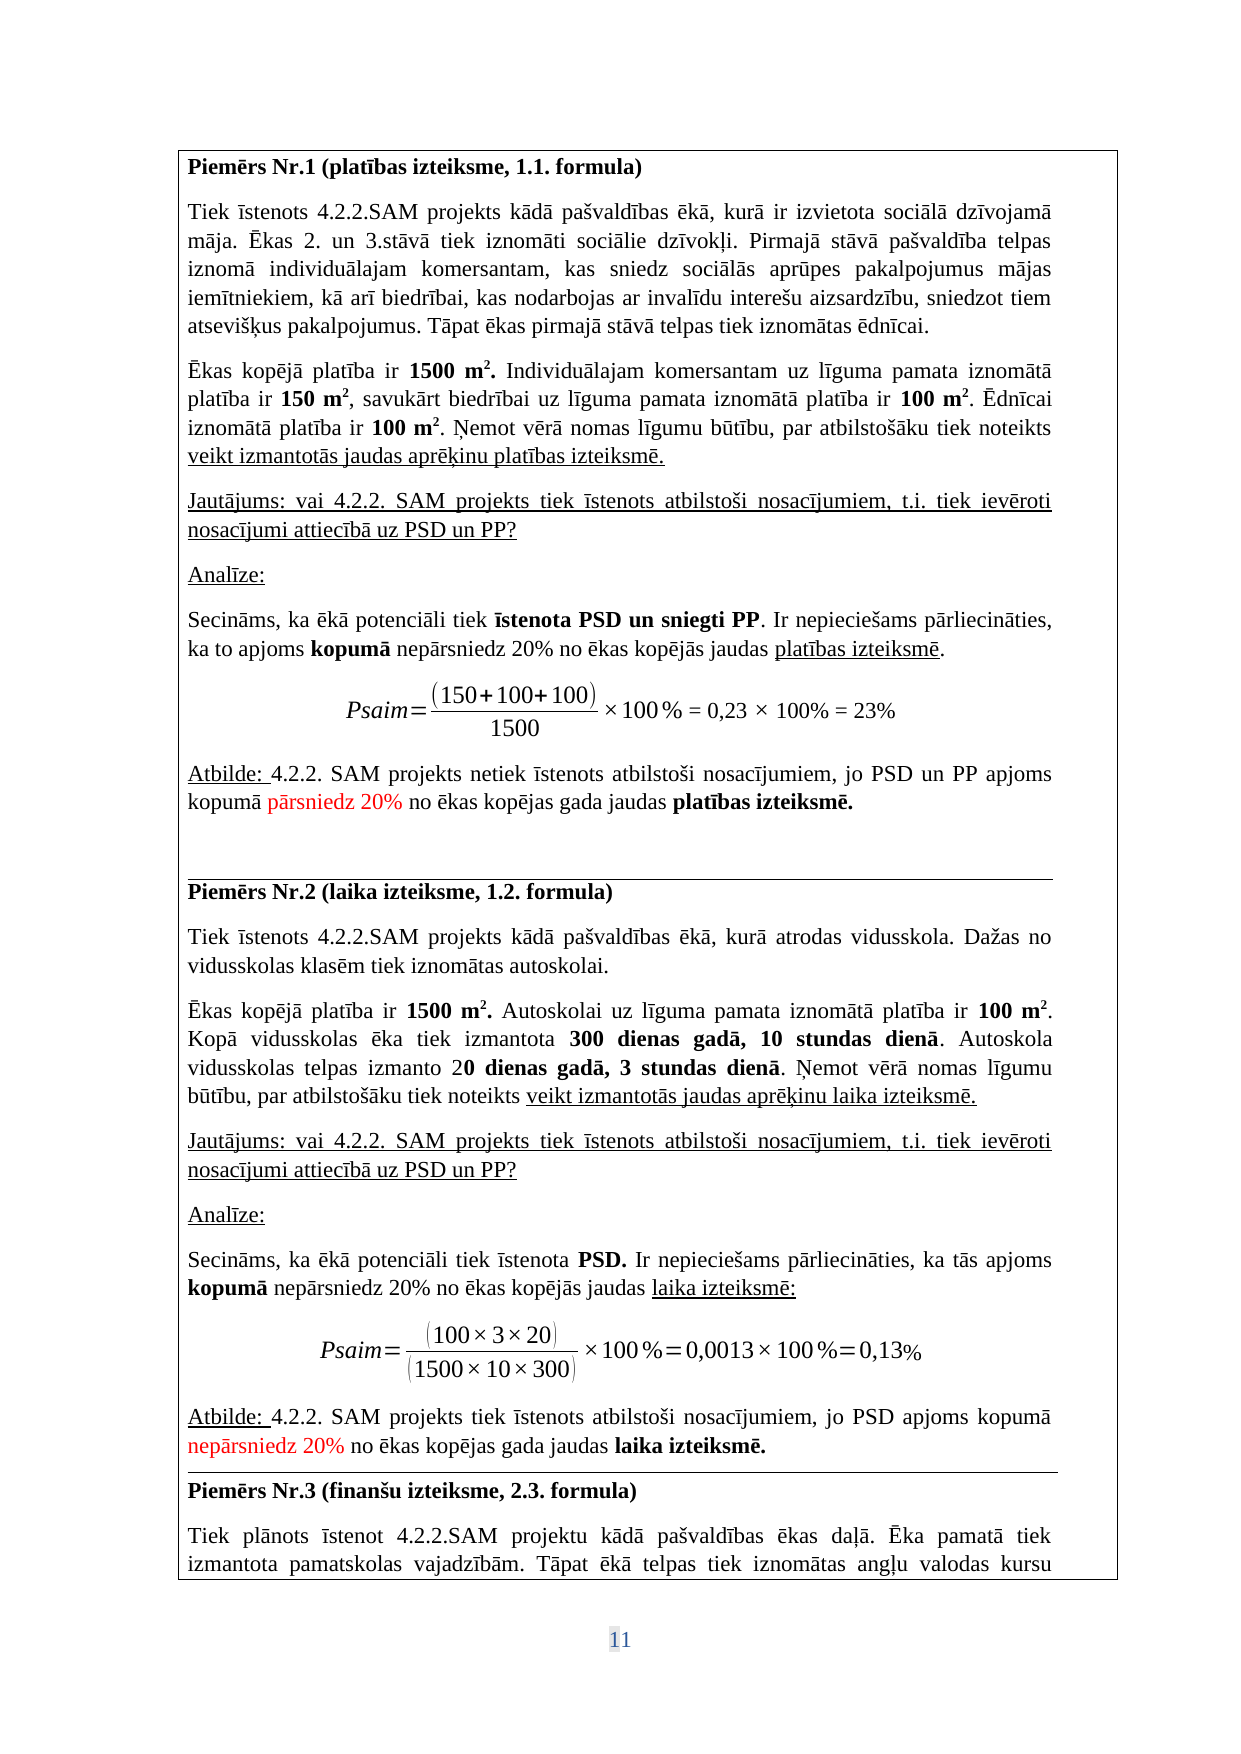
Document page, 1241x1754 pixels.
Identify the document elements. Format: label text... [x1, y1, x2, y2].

text Secināms, ka ēkā potenciāli tiek īstenota PSD. Ir nepieciešams pārliecināties, ka tās apjoms kopumā nepārsniedz 20% no ēkas kopējās jaudas laika izteiksmē: [179, 1243, 1117, 1301]
text Tiek īstenots 4.2.2.SAM projekts kādā pašvaldības ēkā, kurā atrodas vidusskola. Dažas no vidusskolas klasēm tiek iznomātas autoskolai. [179, 920, 1117, 978]
text Ēkas kopējā platība ir 1500 m2. Autoskolai uz līguma pamata iznomātā platība ir 100 m2. Kopā vidusskolas ēka tiek izmantota 300 dienas gadā, 10 stundas dienā. Autoskola vidusskolas telpas izmanto 20 dienas gadā, 3 stundas dienā. Ņemot vērā nomas līgumu būtību, par atbilstošāku tiek noteikts veikt izmantotās jaudas aprēķinu laika izteiksmē. [179, 994, 1117, 1109]
text = 0,23 100% = 23% [179, 677, 1117, 741]
text Secināms, ka ēkā potenciāli tiek īstenota PSD un sniegti PP. Ir nepieciešams pārliecināties, ka to apjoms kopumā nepārsniedz 20% no ēkas kopējās jaudas platības izteiksmē. [179, 603, 1117, 661]
text Atbilde: 4.2.2. SAM projekts tiek īstenots atbilstoši nosacījumiem, jo PSD apjoms kopumā nepārsniedz 20% no ēkas kopējas gada jaudas laika izteiksmē. [179, 1400, 1117, 1458]
text Analīze: [179, 1198, 1117, 1227]
text Piemērs Nr.3 (finanšu izteiksme, 2.3. formula) [179, 1474, 1117, 1503]
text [179, 1519, 1117, 1579]
text Analīze: [179, 558, 1117, 587]
text Tiek īstenots 4.2.2.SAM projekts kādā pašvaldības ēkā, kurā ir izvietota sociālā dzīvojamā māja. Ēkas 2. un 3.stāvā tiek iznomāti sociālie dzīvokļi. Pirmajā stāvā pašvaldība telpas iznomā individuālajam komersantam, kas sniedz sociālās aprūpes pakalpojumus mājas iemītniekiem, kā arī biedrībai, kas nodarbojas ar invalīdu interešu aizsardzību, sniedzot tiem atsevišķus pakalpojumus. Tāpat ēkas pirmajā stāvā telpas tiek iznomātas ēdnīcai. [179, 195, 1117, 338]
text Piemērs Nr.1 (platības izteiksme, 1.1. formula) [179, 151, 1117, 179]
text Atbilde: 4.2.2. SAM projekts netiek īstenots atbilstoši nosacījumiem, jo PSD un PP apjoms kopumā pārsniedz 20% no ēkas kopējas gada jaudas platības izteiksmē. [179, 757, 1117, 814]
text Piemērs Nr.2 (laika izteiksme, 1.2. formula) [179, 875, 1117, 905]
text Jautājums: vai 4.2.2. SAM projekts tiek īstenots atbilstoši nosacījumiem, t.i. tiek ievēroti nosacījumi attiecībā uz PSD un PP? [179, 1124, 1117, 1182]
text % [179, 1316, 1117, 1384]
text Ēkas kopējā platība ir 1500 m2. Individuālajam komersantam uz līguma pamata iznomātā platība ir 150 m2, savukārt biedrībai uz līguma pamata iznomātā platība ir 100 m2. Ēdnīcai iznomātā platība ir 100 m2. Ņemot vērā nomas līgumu būtību, par atbilstošāku tiek noteikts veikt izmantotās jaudas aprēķinu platības izteiksmē. [179, 354, 1117, 469]
text Jautājums: vai 4.2.2. SAM projekts tiek īstenots atbilstoši nosacījumiem, t.i. tiek ievēroti nosacījumi attiecībā uz PSD un PP? [179, 484, 1117, 542]
